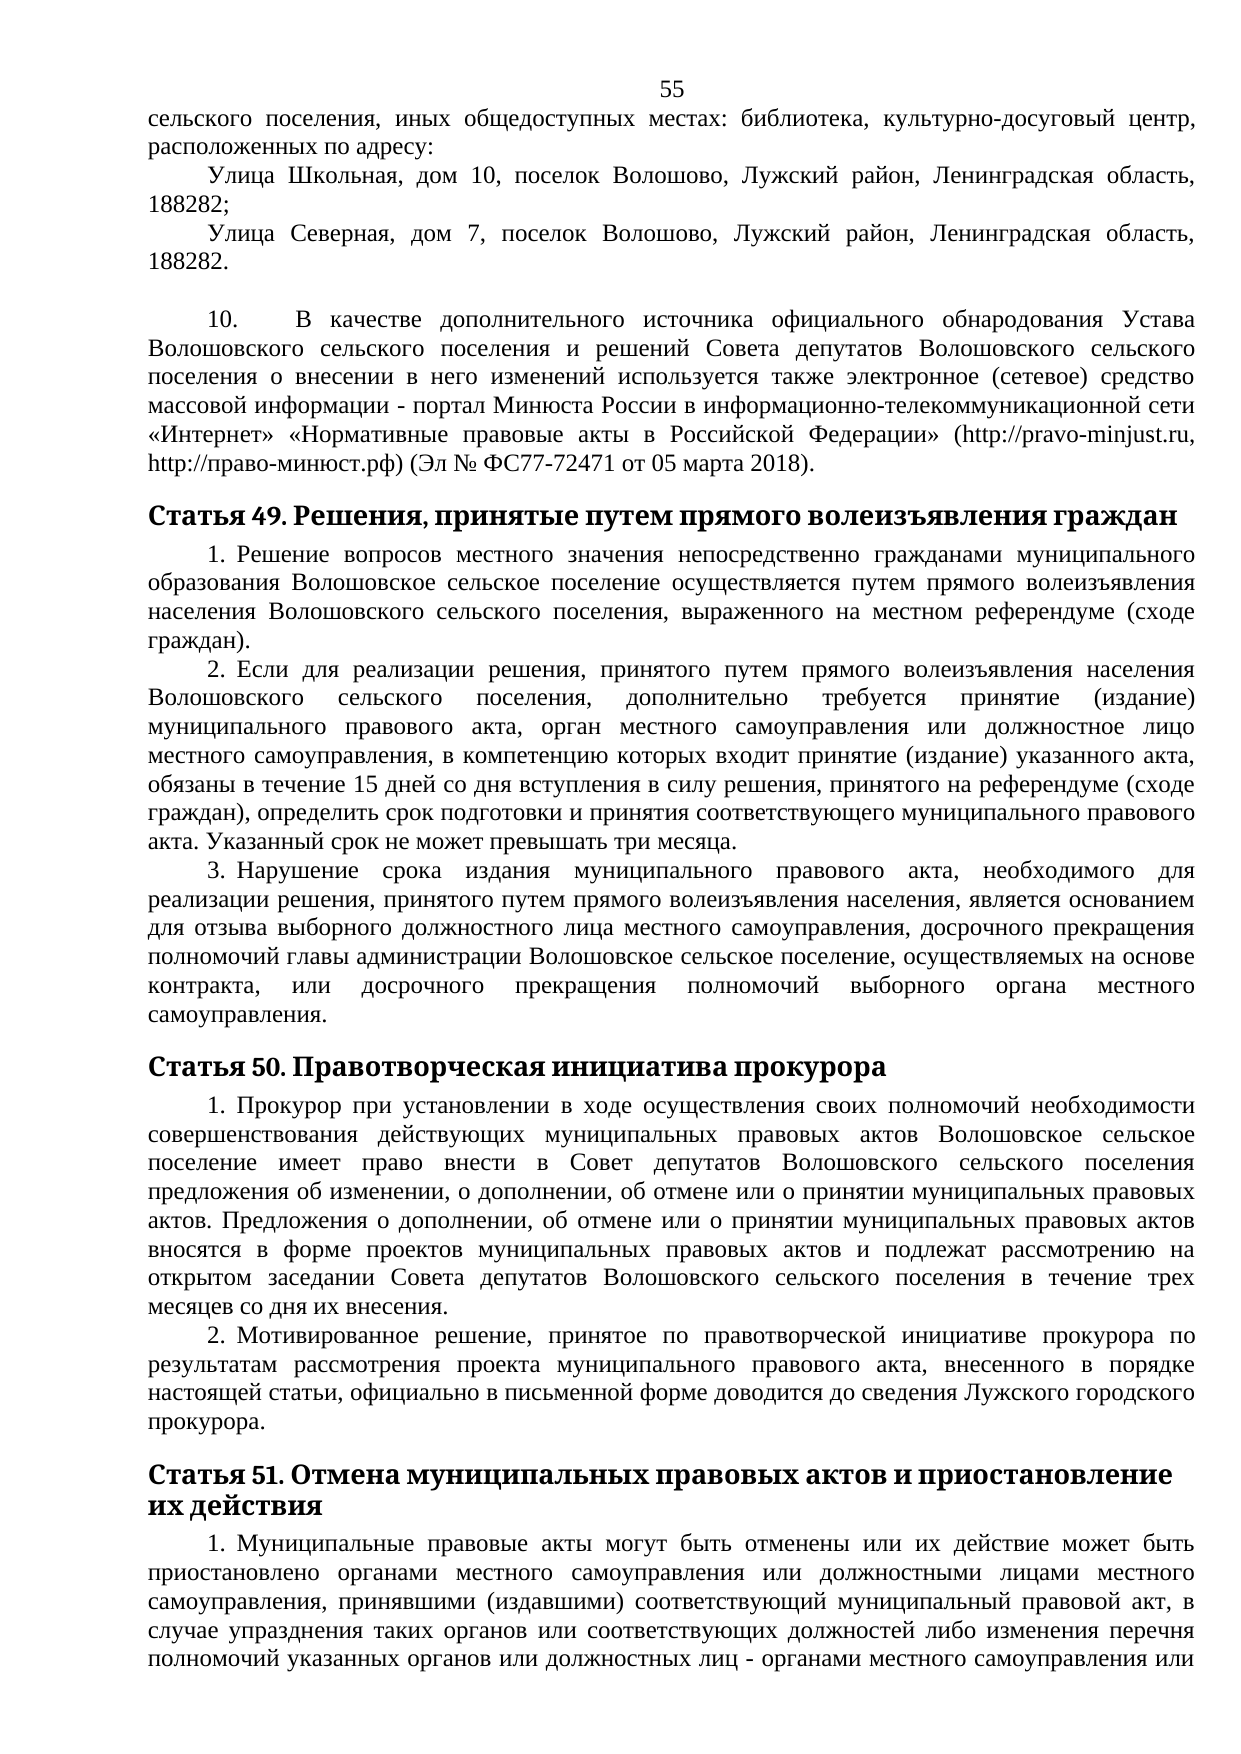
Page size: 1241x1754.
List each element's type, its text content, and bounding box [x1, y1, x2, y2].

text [148, 1528, 1196, 1672]
subtitle Статья 51. Отмена муниципальных правовых актов и приостановление их действия [148, 1460, 1196, 1522]
text 1. Прокурор при установлении в ходе осуществления своих полномочий необходимости совершенствования действующих муниципальных правовых актов Волошовское сельское поселение имеет право внести в Совет депутатов Волошовского сельского поселения предложения об изменении, о дополнении, об отмене или о принятии муниципальных правовых актов. Предложения о дополнении, об отмене или о принятии муниципальных правовых актов вносятся в форме проектов муниципальных правовых актов и подлежат рассмотрению на открытом заседании Совета депутатов Волошовского сельского поселения в течение трех месяцев со дня их внесения. [148, 1090, 1196, 1320]
text 3. Нарушение срока издания муниципального правового акта, необходимого для реализации решения, принятого путем прямого волеизъявления населения, является основанием для отзыва выборного должностного лица местного самоуправления, досрочного прекращения полномочий главы администрации Волошовское сельское поселение, осуществляемых на основе контракта, или досрочного прекращения полномочий выборного органа местного самоуправления. [148, 855, 1196, 1027]
subtitle Статья 49. Решения, принятые путем прямого волеизъявления граждан [148, 501, 1196, 532]
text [148, 103, 1196, 160]
text Улица Северная, дом 7, поселок Волошово, Лужский район, Ленинградская область, 188282. [148, 218, 1196, 275]
subtitle Статья 50. Правотворческая инициатива прокурора [148, 1052, 1196, 1084]
text 1. Решение вопросов местного значения непосредственно гражданами муниципального образования Волошовское сельское поселение осуществляется путем прямого волеизъявления населения Волошовского сельского поселения, выраженного на местном референдуме (сходе граждан). [148, 539, 1196, 654]
text Улица Школьная, дом 10, поселок Волошово, Лужский район, Ленинградская область, 188282; [148, 160, 1196, 218]
text 2. Мотивированное решение, принятое по правотворческой инициативе прокурора по результатам рассмотрения проекта муниципального правового акта, внесенного в порядке настоящей статьи, официально в письменной форме доводится до сведения Лужского городского прокурора. [148, 1320, 1196, 1435]
text 2. Если для реализации решения, принятого путем прямого волеизъявления населения Волошовского сельского поселения, дополнительно требуется принятие (издание) муниципального правового акта, орган местного самоуправления или должностное лицо местного самоуправления, в компетенцию которых входит принятие (издание) указанного акта, обязаны в течение 15 дней со дня вступления в силу решения, принятого на референдуме (сходе граждан), определить срок подготовки и принятия соответствующего муниципального правового акта. Указанный срок не может превышать три месяца. [148, 654, 1196, 855]
list В качестве дополнительного источника официального обнародования Устава Волошовского сельского поселения и решений Совета депутатов Волошовского сельского поселения о внесении в него изменений используется также электронное (сетевое) средство массовой информации - портал Минюста России в информационно-телекоммуникационной сети «Интернет» «Нормативные правовые акты в Российской Федерации» (http://pravo-minjust.ru, http://право-минюст.рф) (Эл № ФС77-72471 от 05 марта 2018). [148, 304, 1196, 476]
